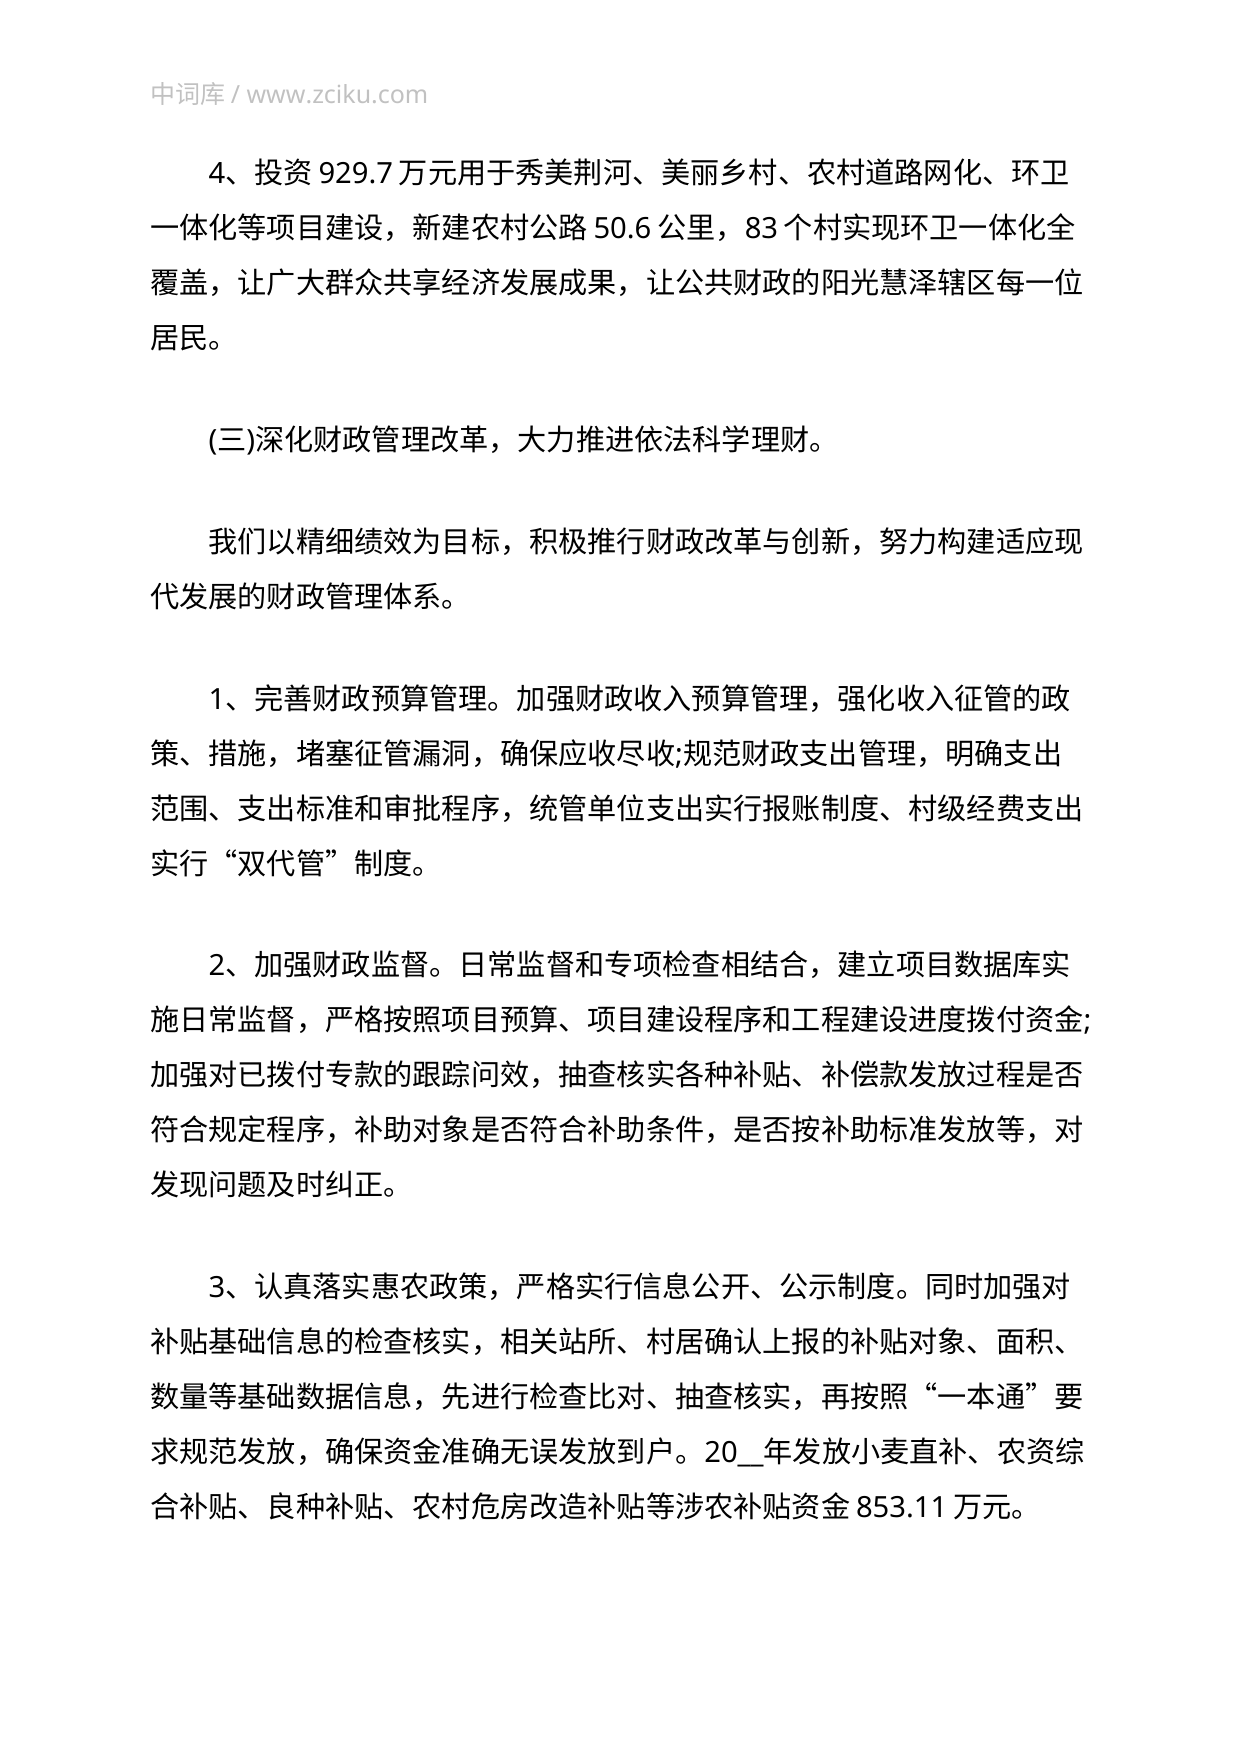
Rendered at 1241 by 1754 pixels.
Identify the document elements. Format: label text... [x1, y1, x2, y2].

text 3、认真落实惠农政策，严格实行信息公开、公示制度。同时加强对补贴基础信息的检查核实，相关站所、村居确认上报的补贴对象、面积、数量等基础数据信息，先进行检查比对、抽查核实，再按照“一本通”要求规范发放，确保资金准确无误发放到户。20__年发放小麦直补、农资综合补贴、良种补贴、农村危房改造补贴等涉农补贴资金853.11万元。 [150, 1263, 1090, 1526]
text (三)深化财政管理改革，大力推进依法科学理财。 [150, 417, 1090, 459]
text 2、加强财政监督。日常监督和专项检查相结合，建立项目数据库实施日常监督，严格按照项目预算、项目建设程序和工程建设进度拨付资金;加强对已拨付专款的跟踪问效，抽查核实各种补贴、补偿款发放过程是否符合规定程序，补助对象是否符合补助条件，是否按补助标准发放等，对发现问题及时纠正。 [150, 942, 1090, 1204]
text 我们以精细绩效为目标，积极推行财政改革与创新，努力构建适应现代发展的财政管理体系。 [150, 519, 1090, 616]
text 1、完善财政预算管理。加强财政收入预算管理，强化收入征管的政策、措施，堵塞征管漏洞，确保应收尽收;规范财政支出管理，明确支出范围、支出标准和审批程序，统管单位支出实行报账制度、村级经费支出实行“双代管”制度。 [150, 675, 1090, 882]
text 4、投资929.7万元用于秀美荆河、美丽乡村、农村道路网化、环卫一体化等项目建设，新建农村公路50.6公里，83个村实现环卫一体化全覆盖，让广大群众共享经济发展成果，让公共财政的阳光慧泽辖区每一位居民。 [150, 150, 1090, 357]
